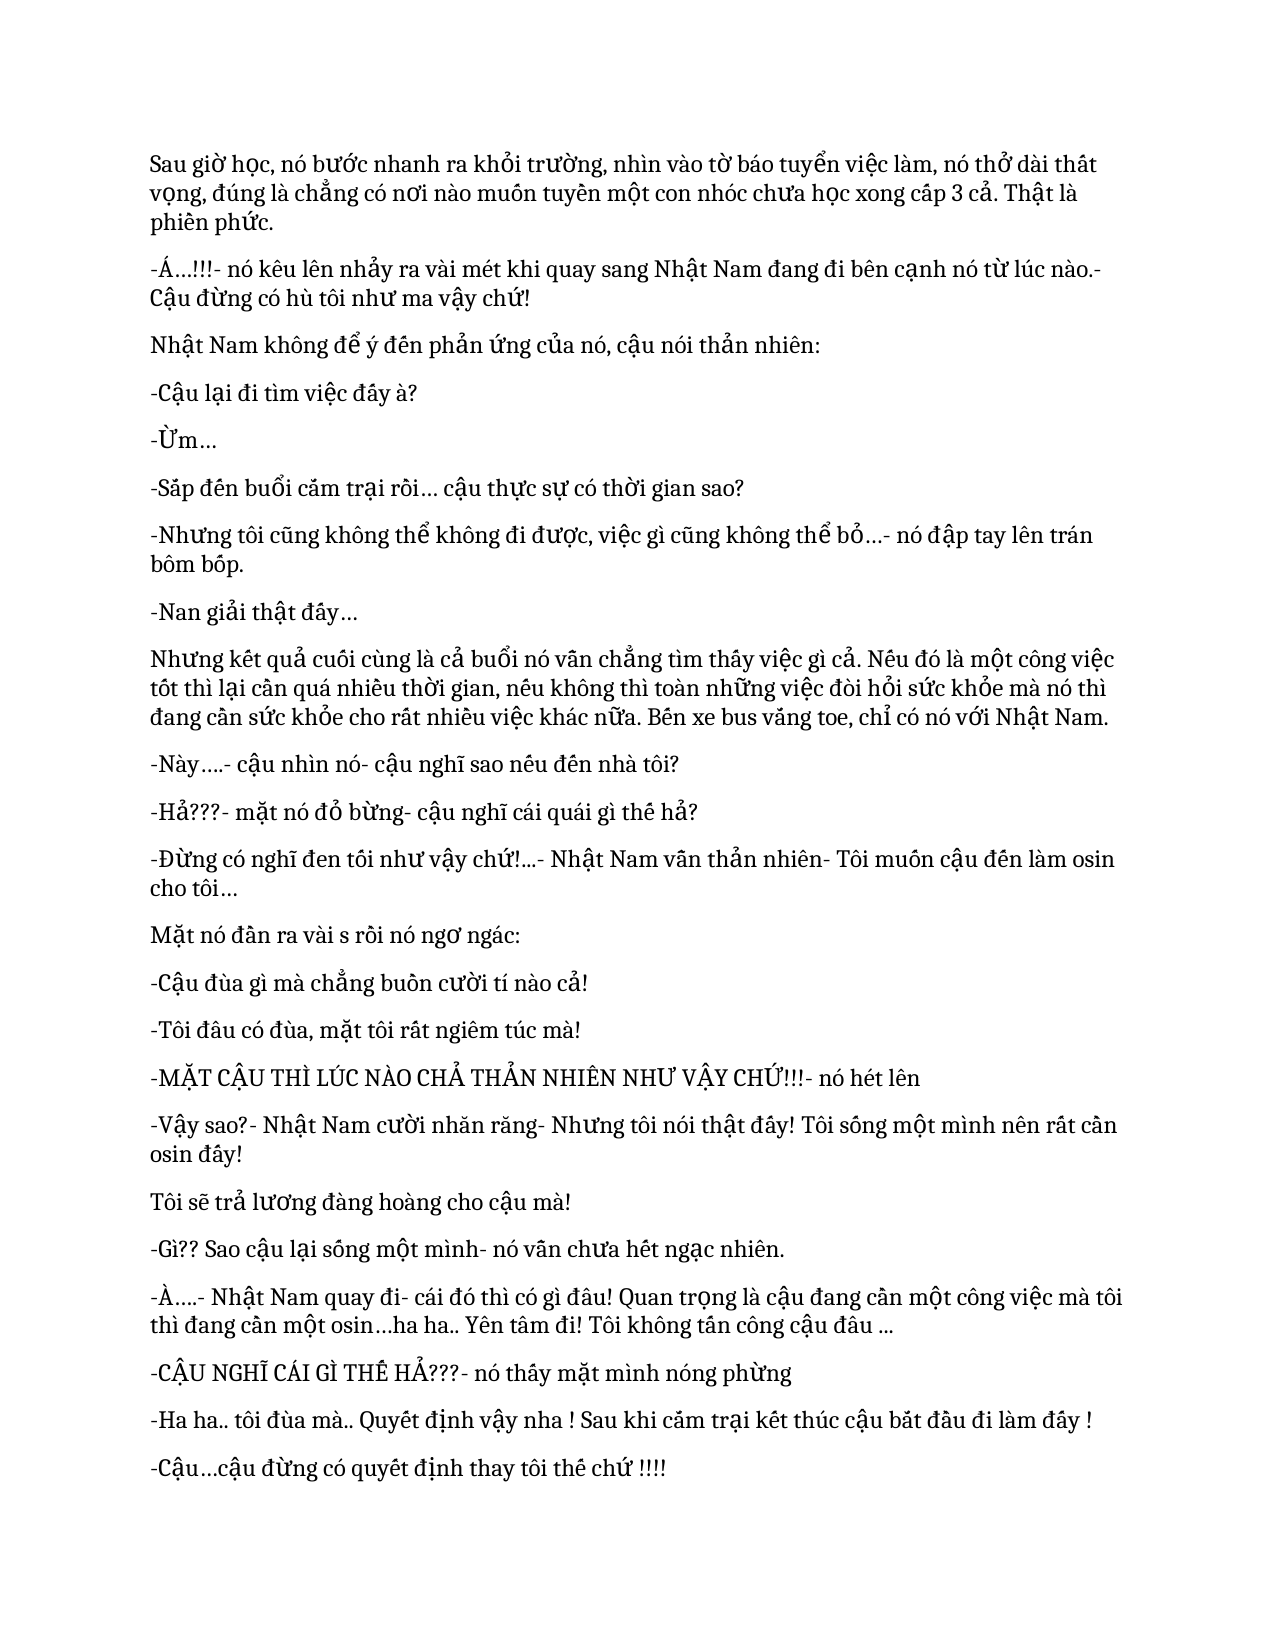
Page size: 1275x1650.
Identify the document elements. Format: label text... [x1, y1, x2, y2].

text -Hả???- mặt nó đỏ bừng- cậu nghĩ cái quái gì thế hả? [150, 797, 1125, 826]
text -Này….- cậu nhìn nó- cậu nghĩ sao nếu đến nhà tôi? [150, 750, 1125, 779]
text -Ừm… [150, 426, 1125, 455]
text -Cậu đùa gì mà chẳng buồn cười tí nào cả! [150, 969, 1125, 997]
text -À….- Nhật Nam quay đi- cái đó thì có gì đâu! Quan trọng là cậu đang cần một công việc mà tôi thì đang cần một osin…ha ha.. Yên tâm đi! Tôi không tấn công cậu đâu ... [150, 1282, 1125, 1340]
text -Nan giải thật đấy… [150, 597, 1125, 626]
text -Đừng có nghĩ đen tối như vậy chứ!...- Nhật Nam vẫn thản nhiên- Tôi muốn cậu đến làm osin cho tôi… [150, 845, 1125, 902]
text Nhưng kết quả cuối cùng là cả buổi nó vẫn chẳng tìm thấy việc gì cả. Nếu đó là một công việc tốt thì lại cần quá nhiều thời gian, nếu không thì toàn những việc đòi hỏi sức khỏe mà nó thì đang cần sức khỏe cho rất nhiều việc khác nữa. Bến xe bus vắng toe, chỉ có nó với Nhật Nam. [150, 645, 1125, 731]
text -Nhưng tôi cũng không thể không đi được, việc gì cũng không thể bỏ…- nó đập tay lên trán bôm bốp. [150, 521, 1125, 579]
text Mặt nó đần ra vài s rồi nó ngơ ngác: [150, 921, 1125, 950]
text -Sắp đến buổi cắm trại rồi… cậu thực sự có thời gian sao? [150, 474, 1125, 502]
text -Ha ha.. tôi đùa mà.. Quyết định vậy nha ! Sau khi cắm trại kết thúc cậu bắt đầu đi làm đấy ! [150, 1406, 1125, 1435]
text -Á…!!!- nó kêu lên nhảy ra vài mét khi quay sang Nhật Nam đang đi bên cạnh nó từ lúc nào.- Cậu đừng có hù tôi như ma vậy chứ! [150, 255, 1125, 312]
text -Gì?? Sao cậu lại sống một mình- nó vẫn chưa hết ngạc nhiên. [150, 1235, 1125, 1264]
text Nhật Nam không để ý đến phản ứng của nó, cậu nói thản nhiên: [150, 331, 1125, 360]
text -Tôi đâu có đùa, mặt tôi rất ngiêm túc mà! [150, 1016, 1125, 1045]
text -Vậy sao?- Nhật Nam cười nhăn răng- Nhưng tôi nói thật đấy! Tôi sống một mình nên rất cần osin đấy! [150, 1111, 1125, 1169]
text -MẶT CẬU THÌ LÚC NÀO CHẢ THẢN NHIÊN NHƯ VẬY CHỨ!!!- nó hét lên [150, 1064, 1125, 1092]
text -CẬU NGHĨ CÁI GÌ THẾ HẢ???- nó thấy mặt mình nóng phừng [150, 1359, 1125, 1387]
text Sau giờ học, nó bước nhanh ra khỏi trường, nhìn vào tờ báo tuyển việc làm, nó thở dài thất vọng, đúng là chẳng có nơi nào muốn tuyền một con nhóc chưa học xong cấp 3 cả. Thật là phiền phức. [150, 150, 1125, 236]
text -Cậu lại đi tìm việc đấy à? [150, 379, 1125, 407]
text Tôi sẽ trả lương đàng hoàng cho cậu mà! [150, 1187, 1125, 1216]
text -Cậu…cậu đừng có quyết định thay tôi thế chứ !!!! [150, 1454, 1125, 1482]
